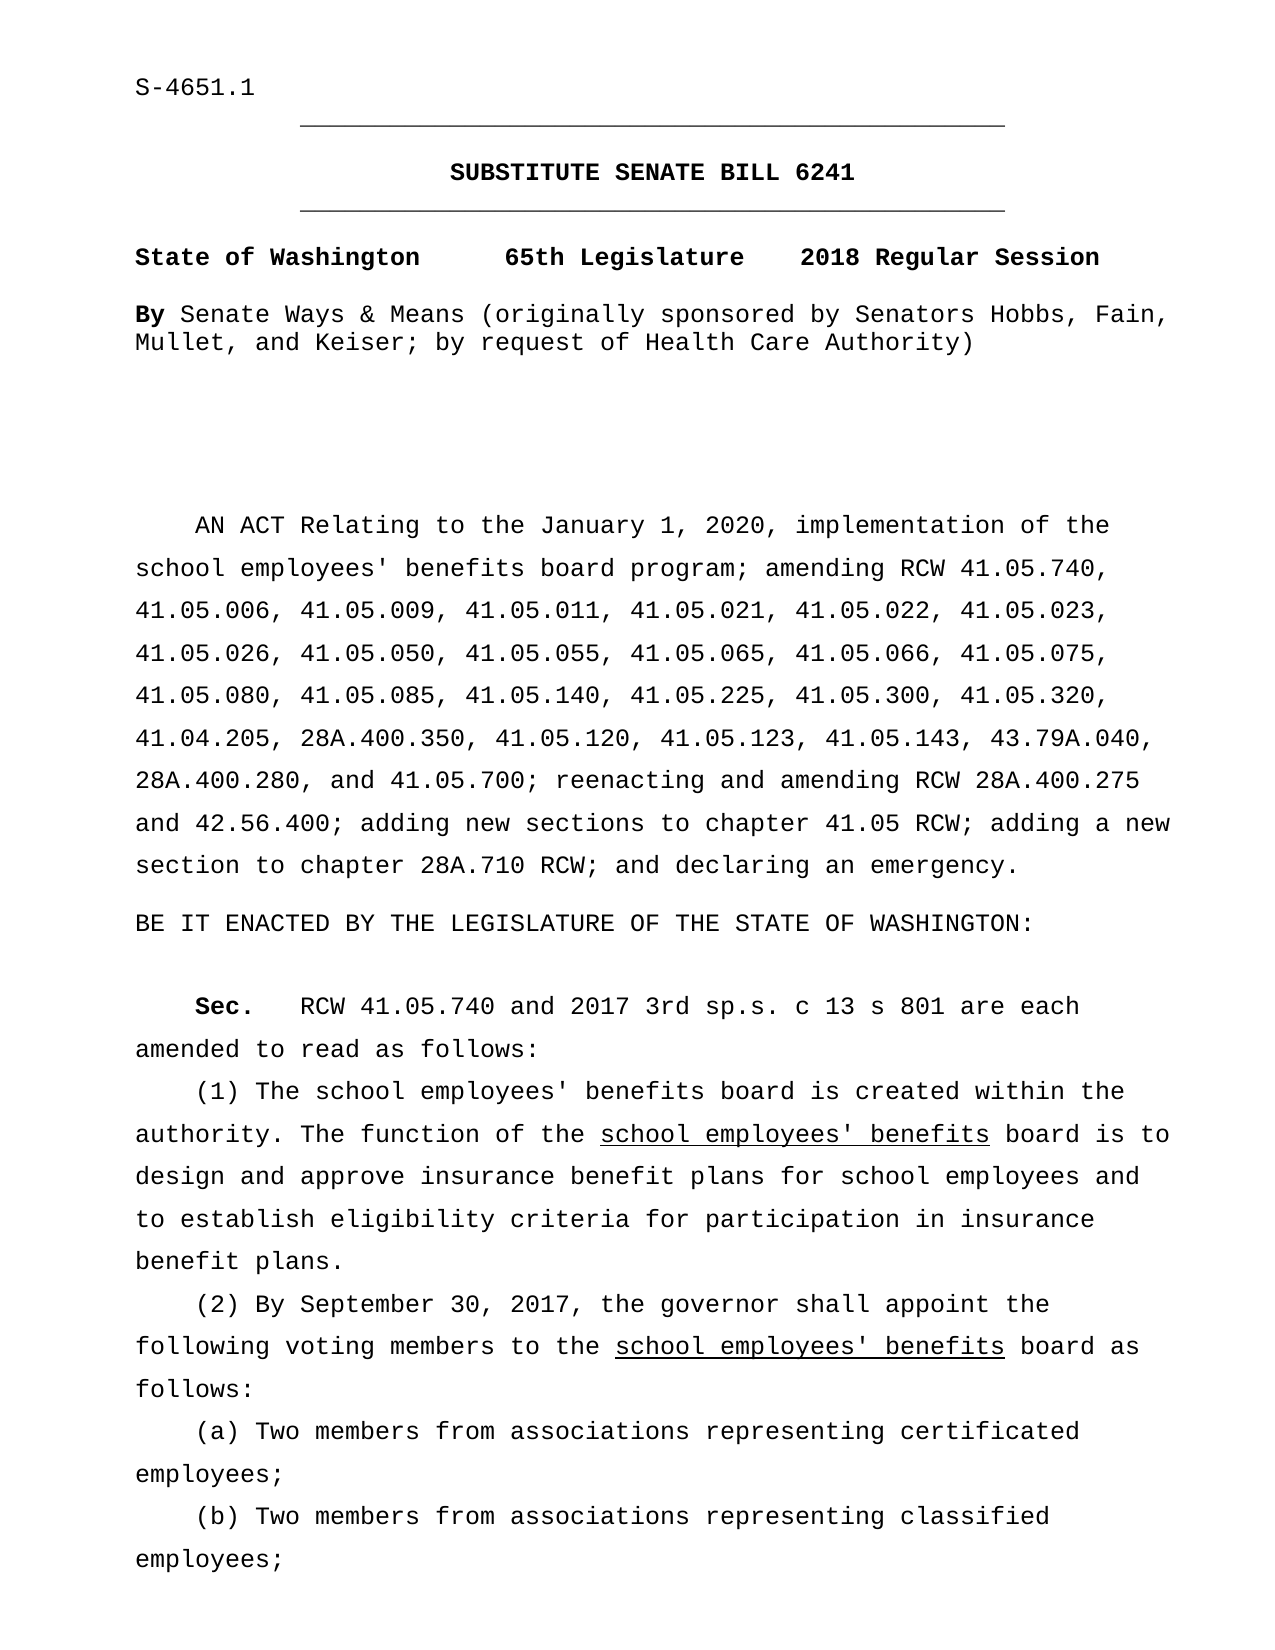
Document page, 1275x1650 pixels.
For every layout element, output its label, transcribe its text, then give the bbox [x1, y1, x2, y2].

text State of Washington 65th Legislature 2018 Regular Session [135, 245, 1170, 273]
text (b) Two members from associations representing classified employees; [135, 1491, 1170, 1576]
text _______________________________________________ [135, 103, 1170, 132]
text S-4651.1 [135, 75, 1170, 103]
text By Senate Ways & Means (originally sponsored by Senators Hobbs, Fain, Mullet, and Keiser; by request of Health Care Authority) [135, 302, 1170, 358]
text (2) By September 30, 2017, the governor shall appoint the following voting members to the school employees' benefits board as follows: [135, 1278, 1170, 1406]
text SUBSTITUTE SENATE BILL 6241 [135, 160, 1170, 188]
text BE IT ENACTED BY THE LEGISLATURE OF THE STATE OF WASHINGTON: [135, 911, 1170, 939]
text _______________________________________________ [135, 188, 1170, 217]
text (1) The school employees' benefits board is created within the authority. The function of the school employees' benefits board is to design and approve insurance benefit plans for school employees and to establish eligibility criteria for participation in insurance benefit plans. [135, 1066, 1170, 1278]
text AN ACT Relating to the January 1, 2020, implementation of the school employees' benefits board program; amending RCW 41.05.740, 41.05.006, 41.05.009, 41.05.011, 41.05.021, 41.05.022, 41.05.023, 41.05.026, 41.05.050, 41.05.055, 41.05.065, 41.05.066, 41.05.075, 41.05.080, 41.05.085, 41.05.140, 41.05.225, 41.05.300, 41.05.320, 41.04.205, 28A.400.350, 41.05.120, 41.05.123, 41.05.143, 43.79A.040, 28A.400.280, and 41.05.700; reenacting and amending RCW 28A.400.275 and 42.56.400; adding new sections to chapter 41.05 RCW; adding a new section to chapter 28A.710 RCW; and declaring an emergency. [135, 500, 1170, 882]
text (a) Two members from associations representing certificated employees; [135, 1406, 1170, 1491]
text Sec. RCW 41.05.740 and 2017 3rd sp.s. c 13 s 801 are each amended to read as follows: [135, 981, 1170, 1066]
